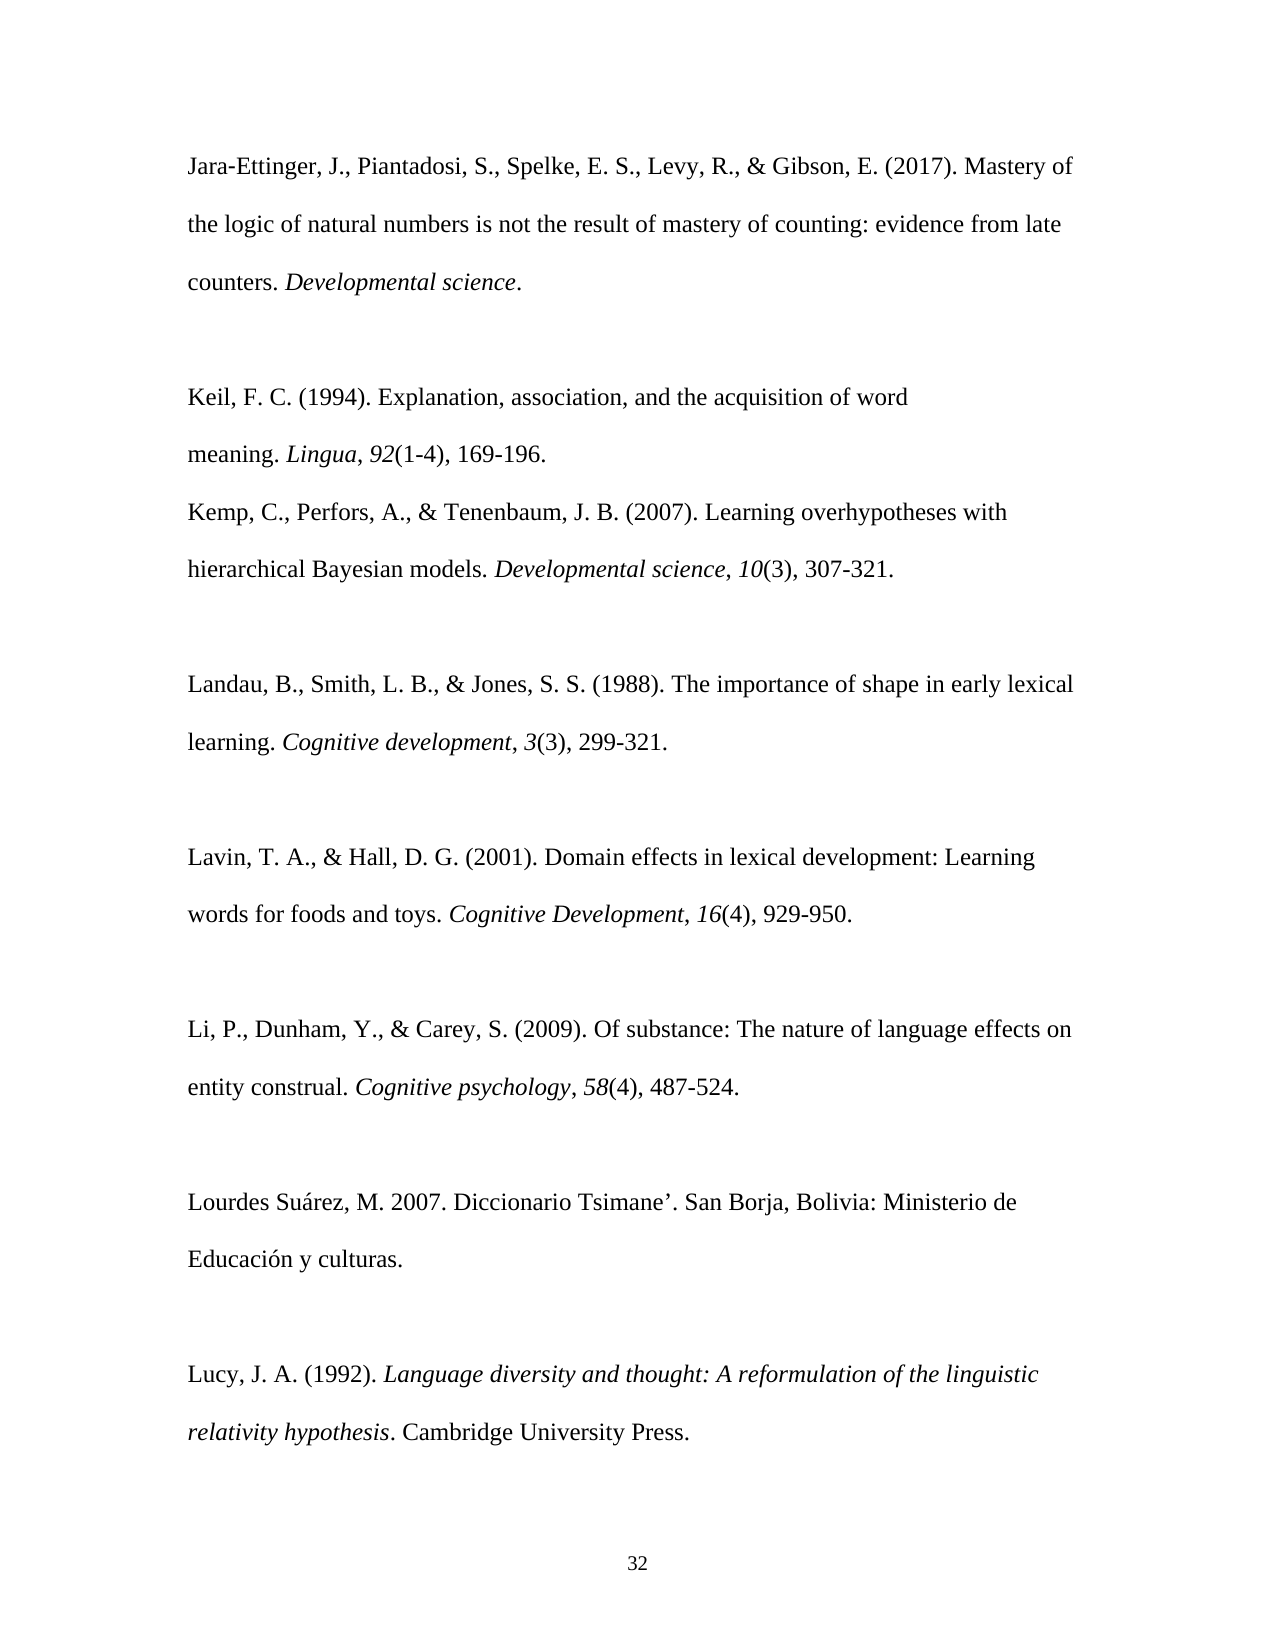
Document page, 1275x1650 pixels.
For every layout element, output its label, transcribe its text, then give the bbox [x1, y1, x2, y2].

text Landau, B., Smith, L. B., & Jones, S. S. (1988). The importance of shape in early lexical learning. Cognitive development, 3(3), 299-321. [187, 669, 1087, 756]
text Lucy, J. A. (1992). Language diversity and thought: A reformulation of the linguistic relativity hypothesis. Cambridge University Press. [187, 1359, 1087, 1446]
text Jara‐Ettinger, J., Piantadosi, S., Spelke, E. S., Levy, R., & Gibson, E. (2017). Mastery of the logic of natural numbers is not the result of mastery of counting: evidence from late counters. Developmental science. [187, 150, 1087, 296]
text Lavin, T. A., & Hall, D. G. (2001). Domain effects in lexical development: Learning words for foods and toys. Cognitive Development, 16(4), 929-950. [187, 842, 1087, 928]
text Keil, F. C. (1994). Explanation, association, and the acquisition of word meaning. Lingua, 92(1-4), 169-196. [187, 382, 1087, 468]
text Kemp, C., Perfors, A., & Tenenbaum, J. B. (2007). Learning overhypotheses with hierarchical Bayesian models. Developmental science, 10(3), 307-321. [187, 497, 1087, 583]
text Lourdes Suárez, M. 2007. Diccionario Tsimane’. San Borja, Bolivia: Ministerio de Educación y culturas. [187, 1187, 1087, 1273]
text Li, P., Dunham, Y., & Carey, S. (2009). Of substance: The nature of language effects on entity construal. Cognitive psychology, 58(4), 487-524. [187, 1014, 1087, 1101]
